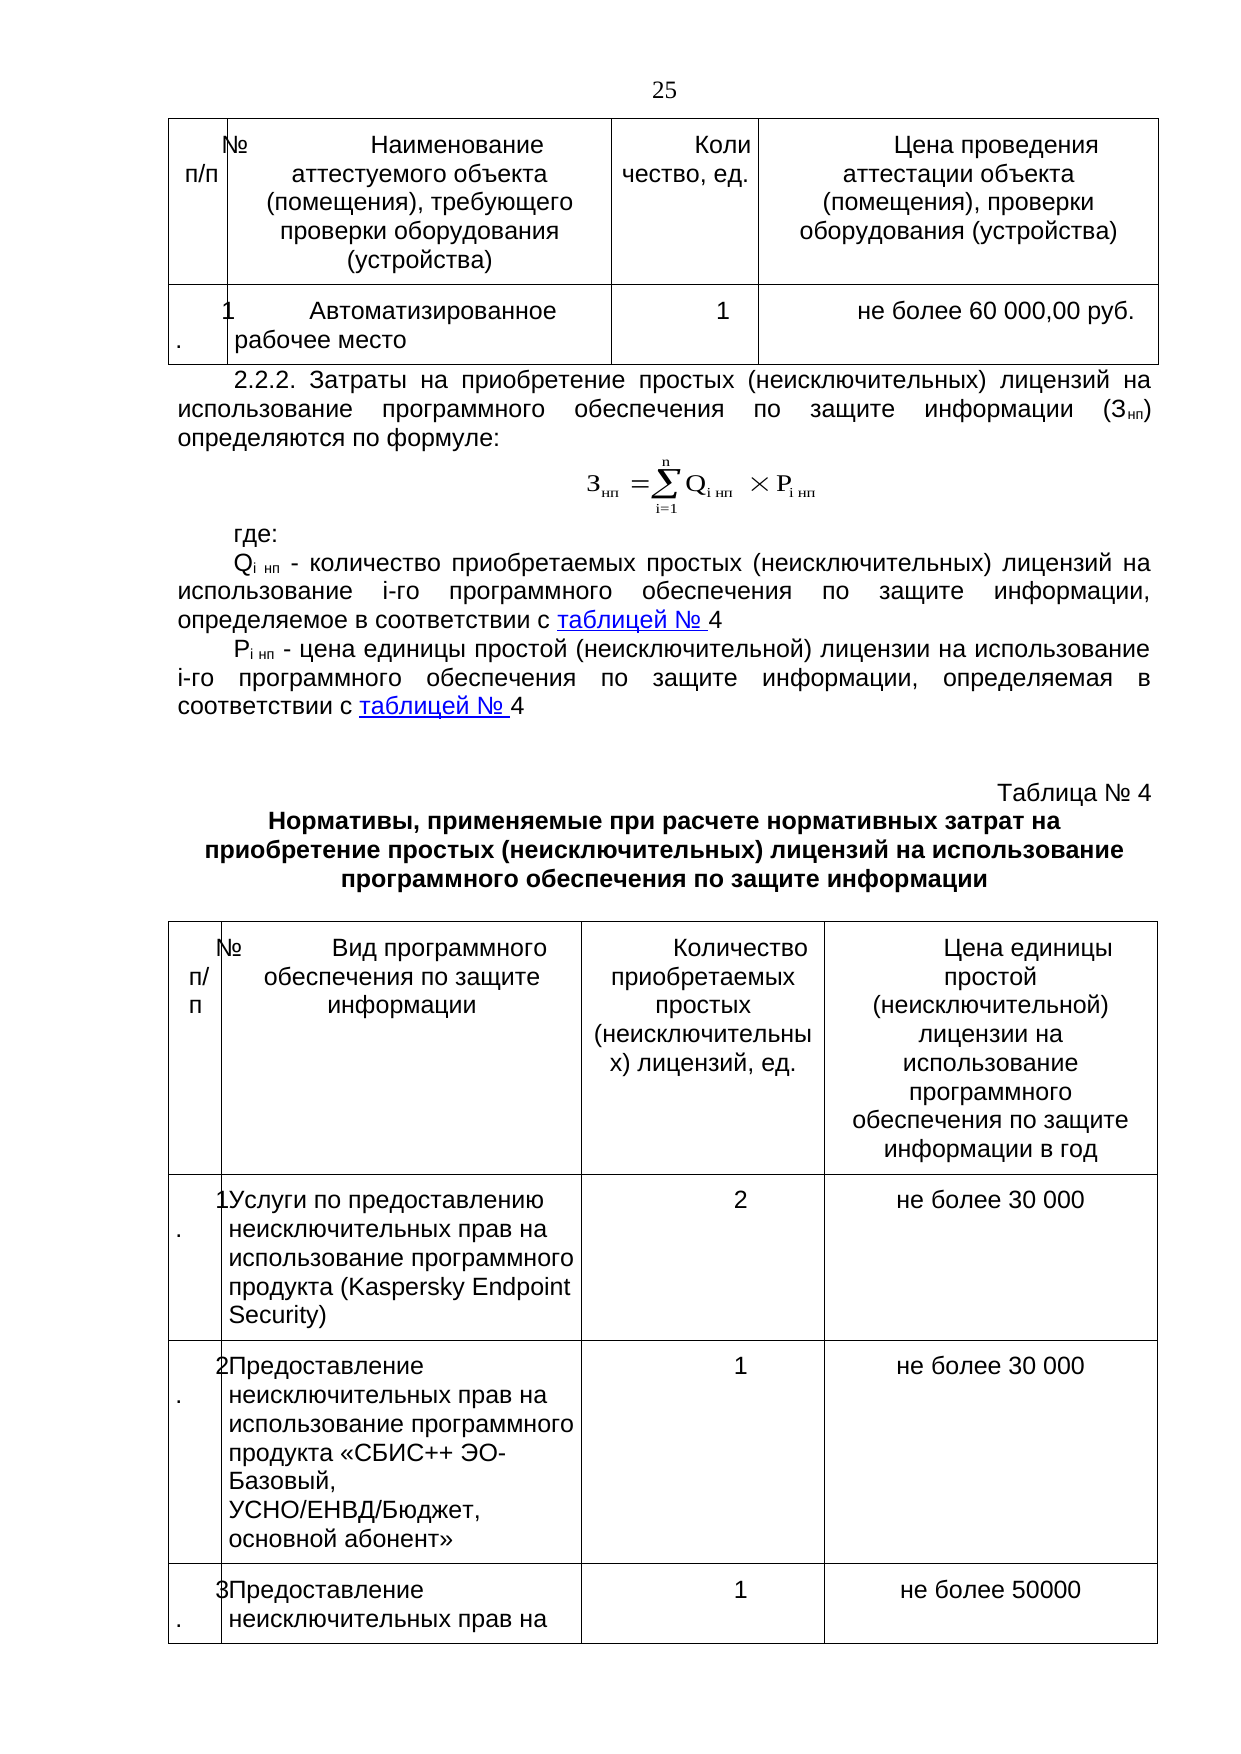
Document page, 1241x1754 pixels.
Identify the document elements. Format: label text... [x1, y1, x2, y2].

table_cell 1 [582, 1341, 824, 1563]
table_header Цена проведения аттестации объекта (помещения), проверки оборудования (устройства) [759, 119, 1158, 284]
table_cell 2 [582, 1175, 824, 1339]
table_cell не более 50000 [825, 1564, 1157, 1643]
table_header Наименование аттестуемого объекта (помещения), требующего проверки оборудования (устройства) [228, 119, 611, 284]
table_cell не более 30 000 [825, 1175, 1157, 1339]
text Рi нп - цена единицы простой (неисключительной) лицензии на использование i-го программного обеспечения по защите информации, определяемая в соответствии с таблицей № 4 [177, 634, 1152, 720]
table_header № п/п [169, 922, 221, 1173]
table_cell 1. [169, 285, 227, 364]
table_cell Автоматизированное рабочее место [228, 285, 611, 364]
table_cell 1. [169, 1175, 221, 1339]
table_cell не более 30 000 [825, 1341, 1157, 1563]
table_cell 1 [582, 1564, 824, 1643]
table_cell Предоставление неисключительных прав на использование программного продукта «СБИС++ ЭО-Базовый, УСНО/ЕНВД/Бюджет, основной абонент» [222, 1341, 581, 1563]
table_cell Услуги по предоставлению неисключительных прав на использование программного продукта (Kaspersky Endpoint Security) [222, 1175, 581, 1339]
text где: [177, 519, 1152, 547]
table_header Вид программного обеспечения по защите информации [222, 922, 581, 1173]
table_cell 2. [169, 1341, 221, 1563]
table_header № п/п [169, 119, 227, 284]
title Нормативы, применяемые при расчете нормативных затрат на приобретение простых (неисключительных) лицензий на использование программного обеспечения по защите информации [177, 806, 1152, 892]
table_cell 1 [612, 285, 758, 364]
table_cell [222, 1564, 581, 1643]
text Таблица № 4 [177, 777, 1152, 806]
text Qi нп - количество приобретаемых простых (неисключительных) лицензий на использование i-го программного обеспечения по защите информации, определяемое в соответствии с таблицей № 4 [177, 547, 1152, 634]
table_header Количество приобретаемых простых (неисключительных) лицензий, ед. [582, 922, 824, 1173]
table_header Количество, ед. [612, 119, 758, 284]
text 2.2.2. Затраты на приобретение простых (неисключительных) лицензий на использование программного обеспечения по защите информации (Знп) определяются по формуле: [177, 365, 1152, 451]
table_header Цена единицы простой (неисключительной) лицензии на использование программного обеспечения по защите информации в год [825, 922, 1157, 1173]
table_cell не более 60 000,00 руб. [759, 285, 1158, 364]
table_cell 3. [169, 1564, 221, 1643]
